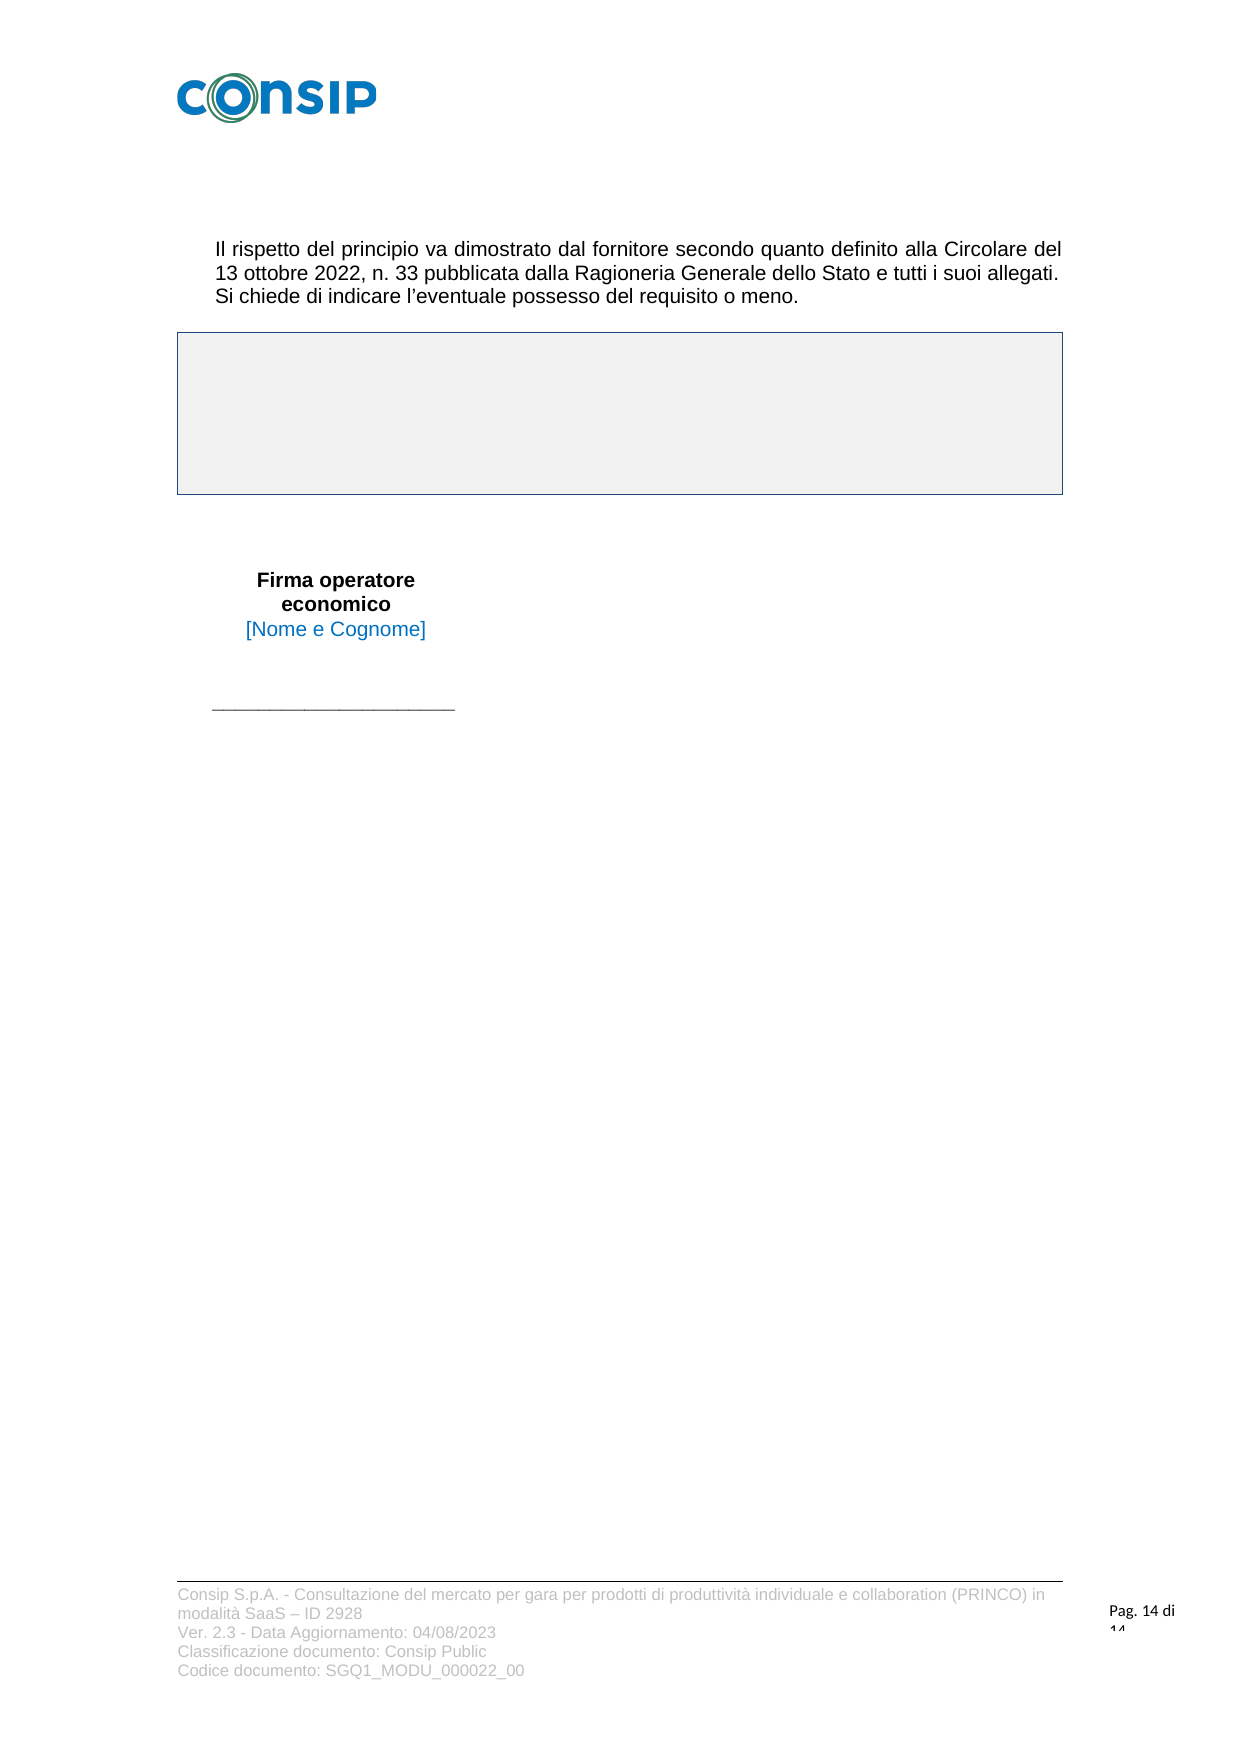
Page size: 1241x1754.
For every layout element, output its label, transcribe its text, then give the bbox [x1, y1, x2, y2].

table_header [178, 333, 1062, 494]
table_header Firma operatore economico [189, 568, 482, 616]
table_cell _____________________ [189, 641, 483, 713]
text Si chiede di indicare l’eventuale possesso del requisito o meno. [215, 284, 1063, 308]
table_cell [Nome e Cognome] [189, 617, 483, 641]
picture [177, 73, 377, 123]
text Il rispetto del principio va dimostrato dal fornitore secondo quanto definito alla Circolare del 13 ottobre 2022, n. 33 pubblicata dalla Ragioneria Generale dello Stato e tutti i suoi allegati. [215, 236, 1063, 284]
